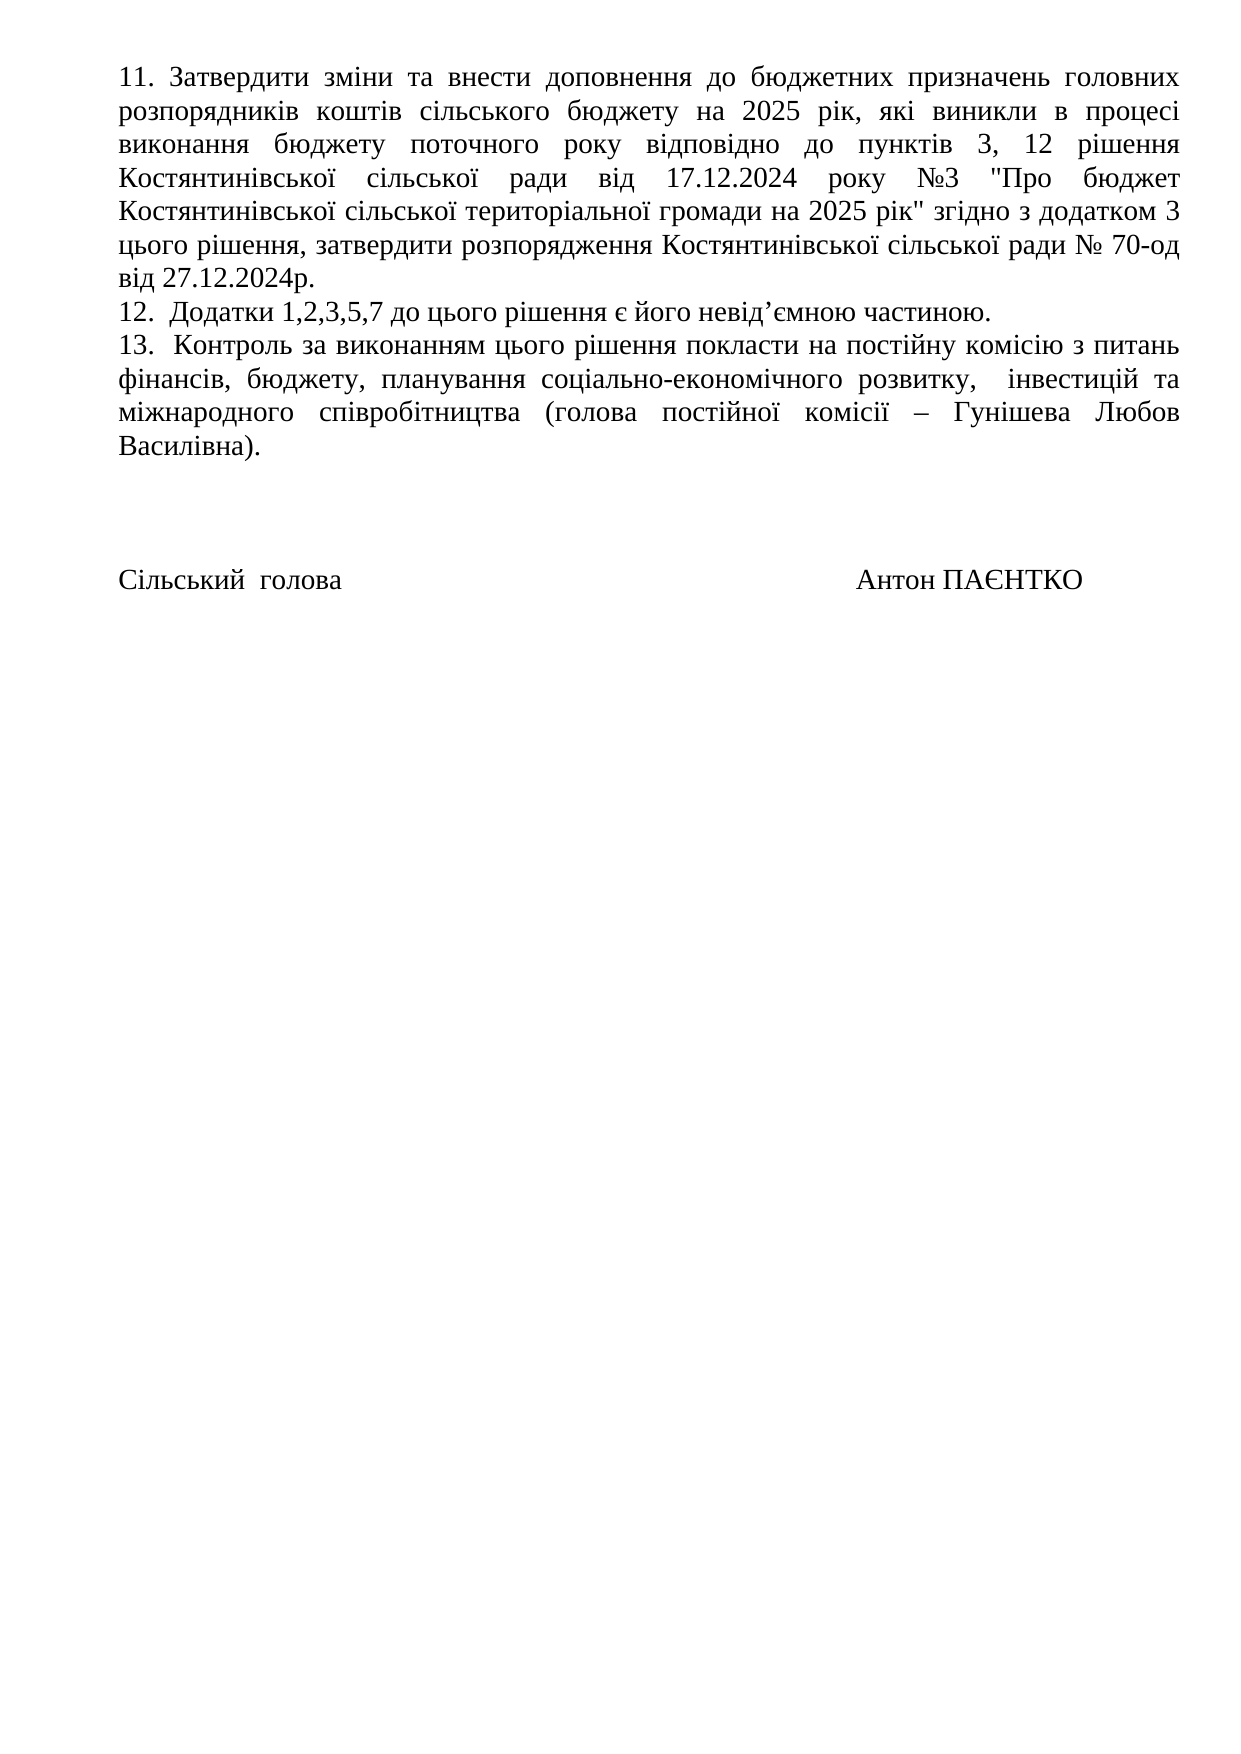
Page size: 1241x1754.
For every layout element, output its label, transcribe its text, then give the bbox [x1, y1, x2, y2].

text 13. Контроль за виконанням цього рішення покласти на постійну комісію з питань фінансів, бюджету, планування соціально-економічного розвитку, інвестицій та міжнародного співробітництва (голова постійної комісії – Гунішева Любов Василівна). [118, 327, 1181, 462]
text Сільський голова Антон ПАЄНТКО [118, 562, 1181, 596]
text 12. Додатки 1,2,3,5,7 до цього рішення є його невід’ємною частиною. [118, 294, 1181, 327]
text 11. Затвердити зміни та внести доповнення до бюджетних призначень головних розпорядників коштів сільського бюджету на 2025 рік, які виникли в процесі виконання бюджету поточного року відповідно до пунктів 3, 12 рішення Костянтинівської сільської ради від 17.12.2024 року №3 "Про бюджет Костянтинівської сільської територіальної громади на 2025 рік" згідно з додатком 3 цього рішення, затвердити розпорядження Костянтинівської сільської ради № 70-од від 27.12.2024р. [118, 59, 1181, 294]
